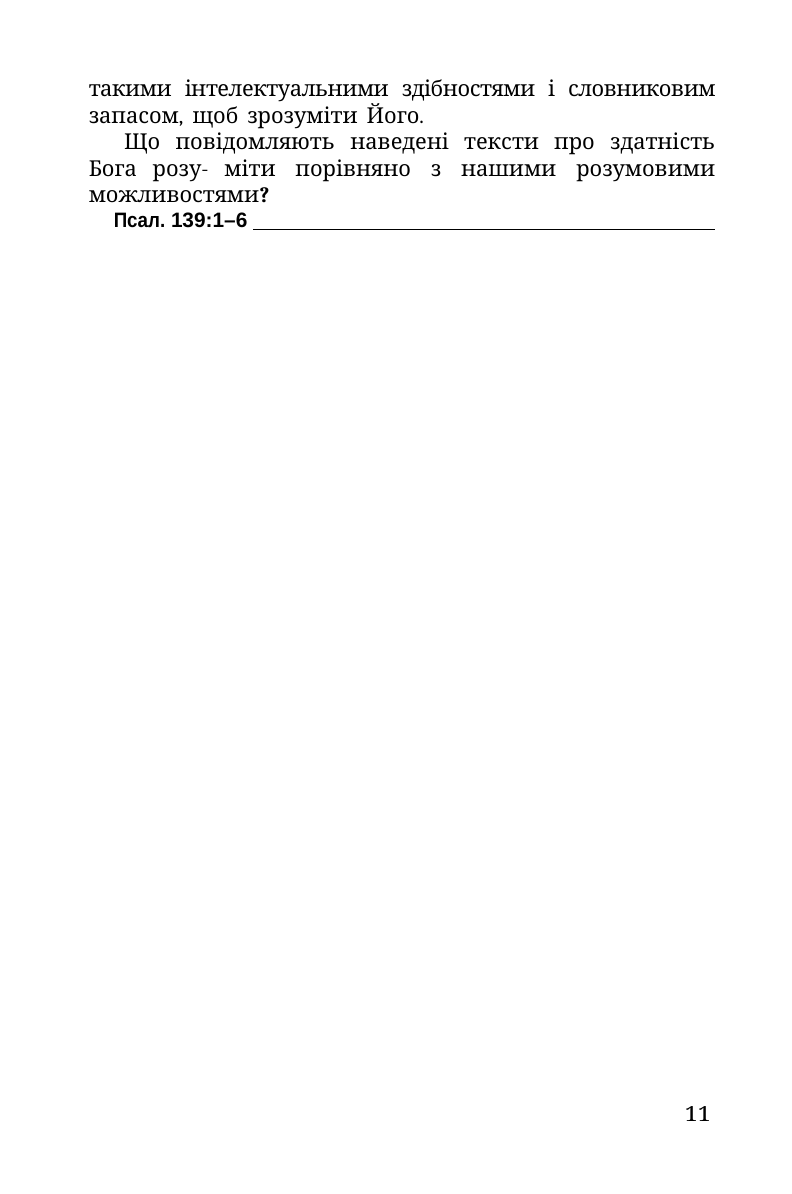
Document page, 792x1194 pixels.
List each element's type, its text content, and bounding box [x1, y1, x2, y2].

text Псал. 139:1–6 [113, 209, 762, 232]
text Що повідомляють наведені тексти про здатність Бога розу- міти порівняно з нашими розумовими можливостями? [88, 130, 715, 208]
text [88, 77, 715, 129]
